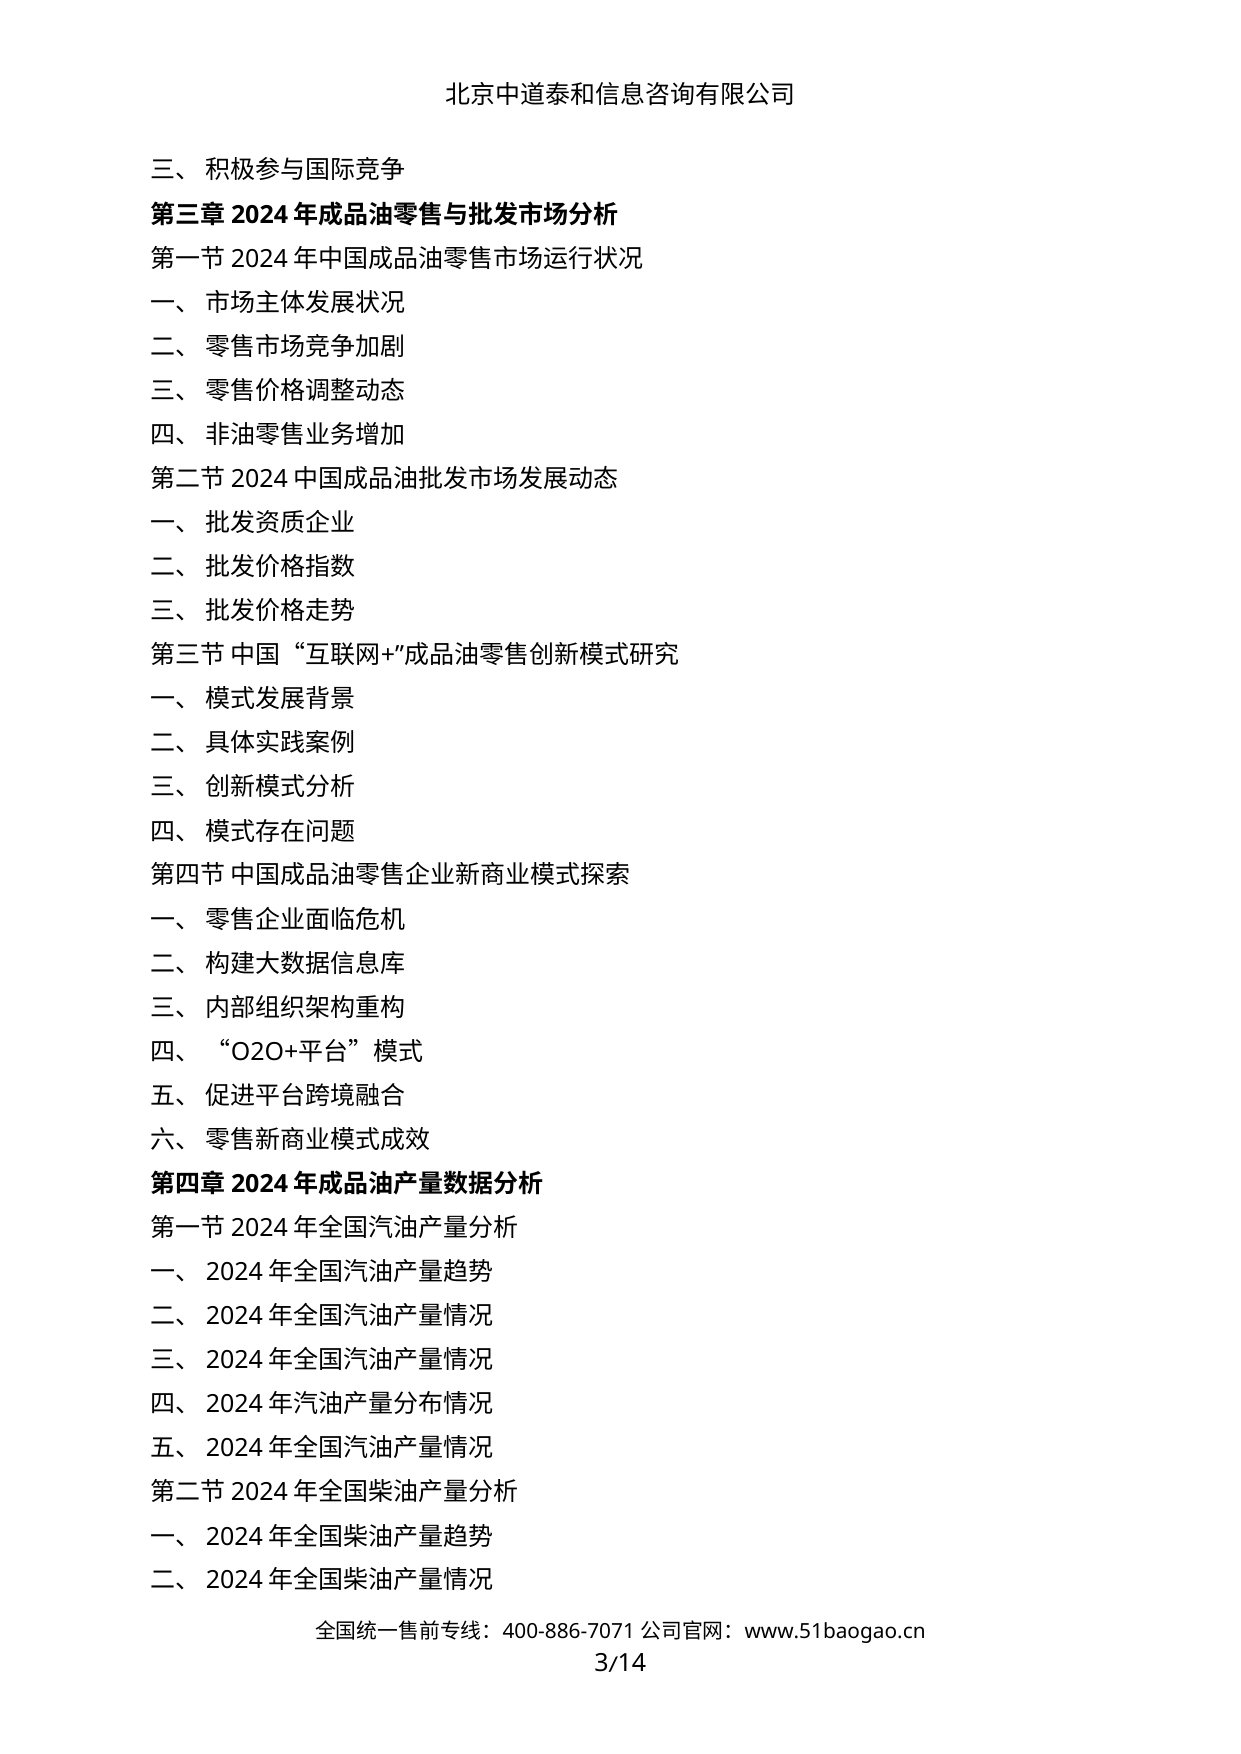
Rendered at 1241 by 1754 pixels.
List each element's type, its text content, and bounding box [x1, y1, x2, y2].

text 三、 积极参与国际竞争 [150, 150, 1090, 186]
text 五、 2024年全国汽油产量情况 [150, 1428, 1090, 1464]
text 四、 “O2O+平台”模式 [150, 1031, 1090, 1067]
text 一、 市场主体发展状况 [150, 282, 1090, 318]
text 三、 零售价格调整动态 [150, 370, 1090, 407]
text 二、 批发价格指数 [150, 547, 1090, 583]
text 二、 2024年全国柴油产量情况 [150, 1560, 1090, 1596]
text 四、 2024年汽油产量分布情况 [150, 1384, 1090, 1420]
text 三、 批发价格走势 [150, 591, 1090, 627]
text 一、 2024年全国柴油产量趋势 [150, 1516, 1090, 1552]
text 三、 内部组织架构重构 [150, 987, 1090, 1023]
text 四、 非油零售业务增加 [150, 414, 1090, 451]
text 四、 模式存在问题 [150, 811, 1090, 847]
text 二、 2024年全国汽油产量情况 [150, 1296, 1090, 1332]
text 三、 创新模式分析 [150, 767, 1090, 803]
text 一、 2024年全国汽油产量趋势 [150, 1252, 1090, 1288]
text 第一节 2024年中国成品油零售市场运行状况 [150, 238, 1090, 274]
text 一、 零售企业面临危机 [150, 899, 1090, 935]
text 二、 具体实践案例 [150, 723, 1090, 759]
text 第四节 中国成品油零售企业新商业模式探索 [150, 855, 1090, 891]
text 第二节 2024年全国柴油产量分析 [150, 1472, 1090, 1508]
text 五、 促进平台跨境融合 [150, 1075, 1090, 1112]
text 第四章 2024年成品油产量数据分析 [150, 1163, 1090, 1200]
text 一、 模式发展背景 [150, 679, 1090, 715]
text 二、 零售市场竞争加剧 [150, 326, 1090, 362]
text 第三节 中国“互联网+”成品油零售创新模式研究 [150, 635, 1090, 671]
text 六、 零售新商业模式成效 [150, 1119, 1090, 1156]
text 二、 构建大数据信息库 [150, 943, 1090, 979]
text 第二节 2024中国成品油批发市场发展动态 [150, 458, 1090, 495]
text 第一节 2024年全国汽油产量分析 [150, 1207, 1090, 1244]
text 三、 2024年全国汽油产量情况 [150, 1340, 1090, 1376]
text 第三章 2024年成品油零售与批发市场分析 [150, 194, 1090, 230]
text 一、 批发资质企业 [150, 502, 1090, 539]
